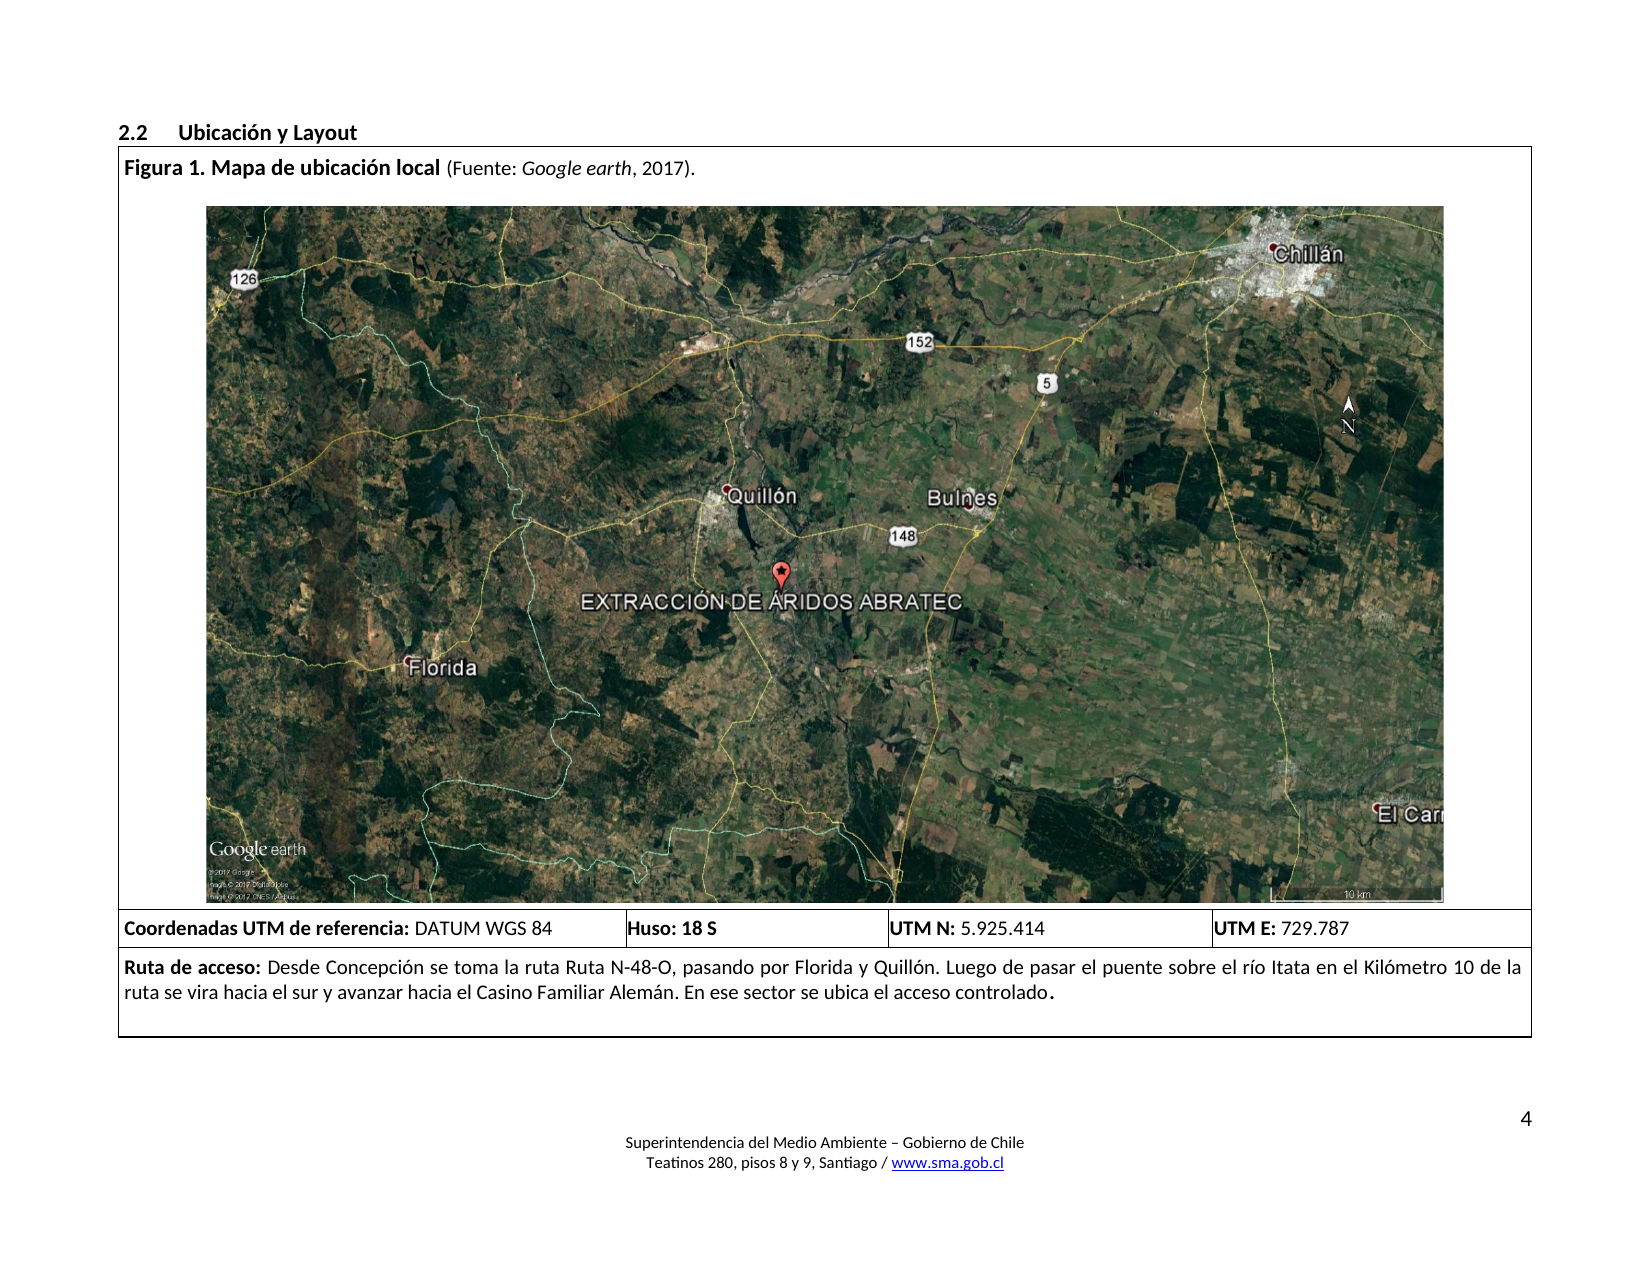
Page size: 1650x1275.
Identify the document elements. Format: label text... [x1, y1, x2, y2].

table_cell UTM E: 729.787 [1213, 910, 1531, 947]
table_cell Coordenadas UTM de referencia: DATUM WGS 84 [119, 910, 626, 947]
table_cell UTM N: 5.925.414 [889, 910, 1212, 947]
table_cell Ruta de acceso: Desde Concepción se toma la ruta Ruta N-48-O, pasando por Florida y Quillón. Luego de pasar el puente sobre el río Itata en el Kilómetro 10 de la ruta se vira hacia el sur y avanzar hacia el Casino Familiar Alemán. En ese sector se ubica el acceso controlado. [119, 948, 1531, 1036]
table_header Figura 1. Mapa de ubicación local (Fuente: Google earth, 2017). [119, 147, 1531, 908]
subtitle Ubicación y Layout [118, 118, 1532, 146]
table_cell Huso: 18 S [627, 910, 888, 947]
picture [206, 206, 1444, 903]
